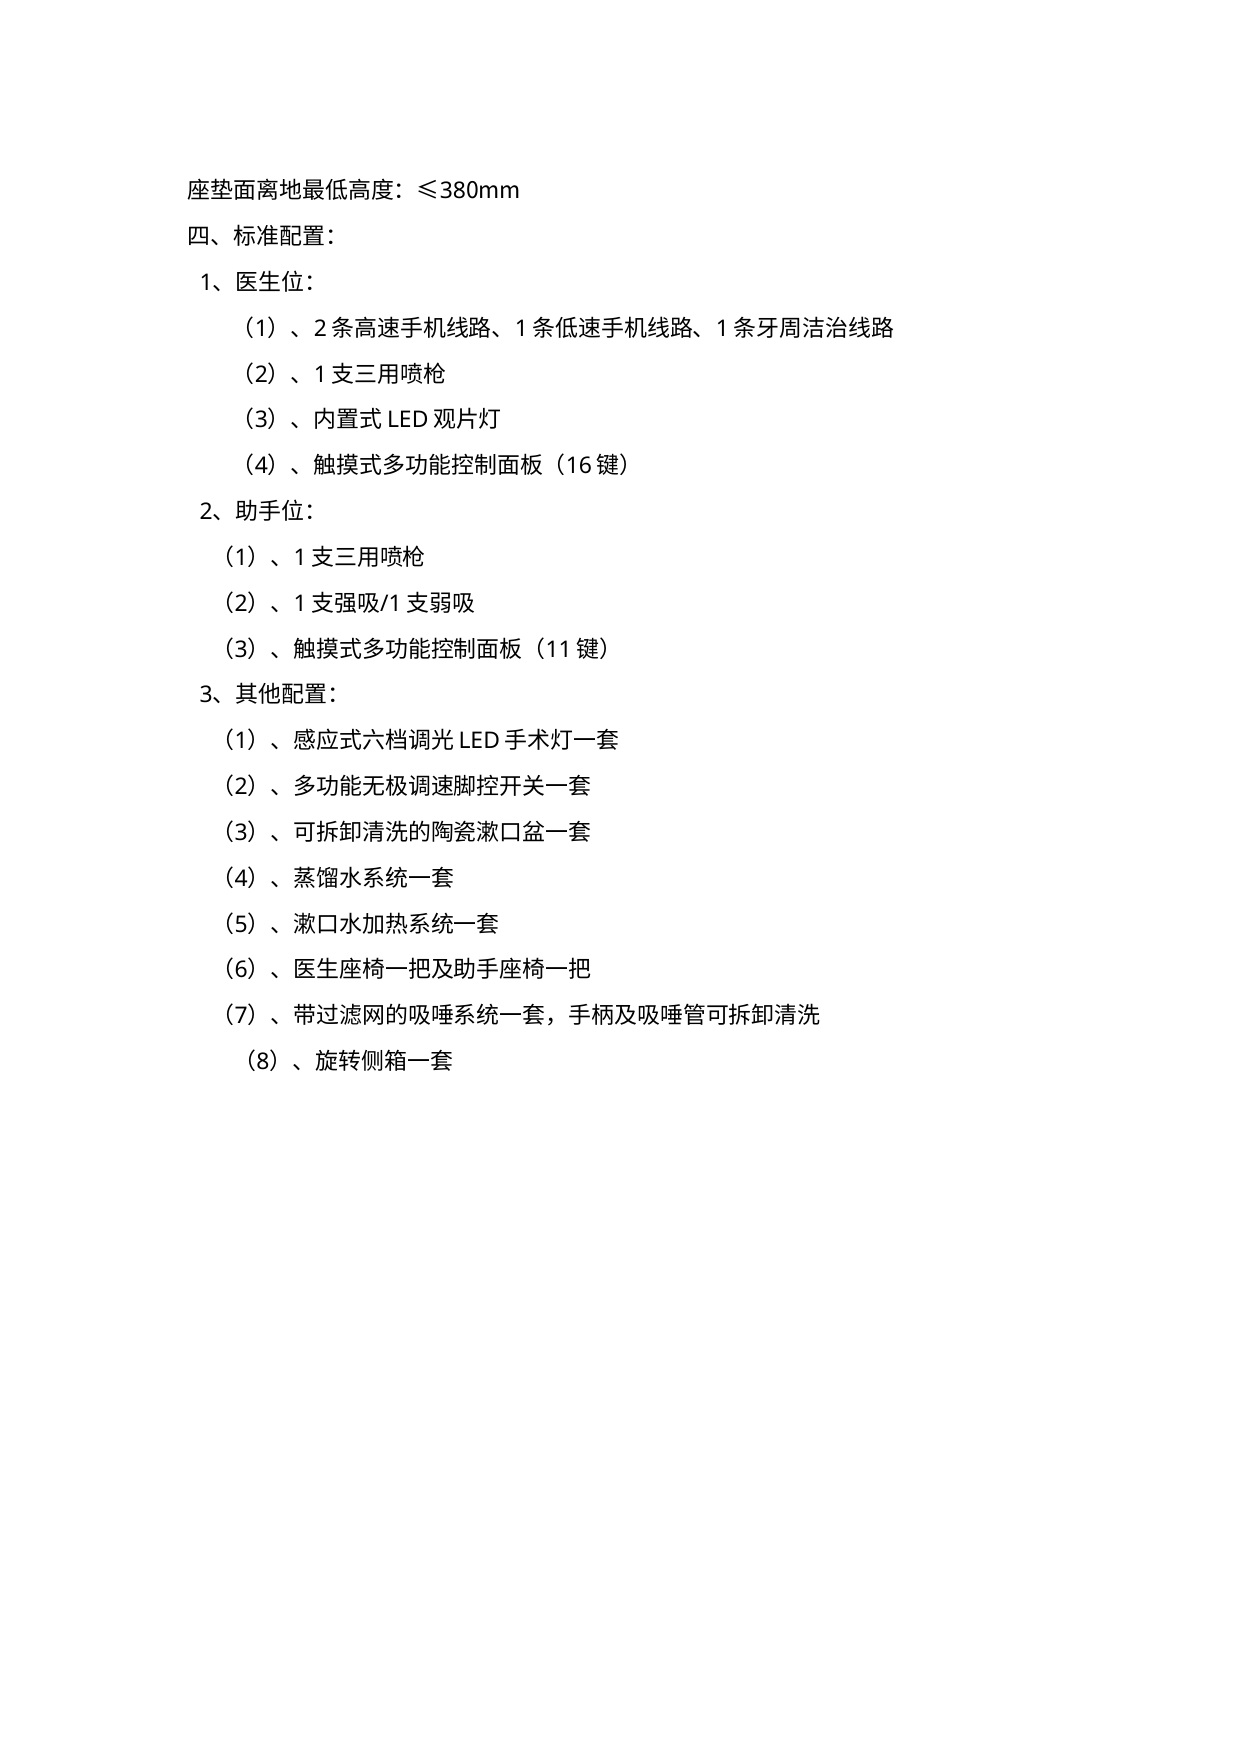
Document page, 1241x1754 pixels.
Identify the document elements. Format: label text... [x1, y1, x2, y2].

text （3）、内置式LED观片灯 [232, 391, 1053, 437]
text （1）、1支三用喷枪 [187, 529, 1053, 574]
text （1）、感应式六档调光LED手术灯一套 [187, 712, 1053, 758]
text 四、标准配置： [187, 208, 1053, 254]
text （4）、蒸馏水系统一套 [187, 849, 1053, 895]
text 1、医生位： [187, 254, 1053, 299]
text （3）、触摸式多功能控制面板（11键） [187, 620, 1053, 666]
text 2、助手位： [187, 483, 1053, 529]
text 座垫面离地最低高度：≤380mm [187, 162, 1053, 208]
text （2）、1支强吸/1支弱吸 [187, 574, 1053, 620]
text 3、其他配置： [187, 666, 1053, 712]
text （7）、带过滤网的吸唾系统一套，手柄及吸唾管可拆卸清洗 [187, 987, 1053, 1033]
text （2）、1支三用喷枪 [232, 345, 1053, 391]
text （1）、2条高速手机线路、1条低速手机线路、1条牙周洁治线路 [232, 299, 1053, 345]
text （6）、医生座椅一把及助手座椅一把 [187, 941, 1053, 987]
text （4）、触摸式多功能控制面板（16键） [232, 437, 1053, 483]
text （8）、旋转侧箱一套 [187, 1033, 1053, 1079]
text （2）、多功能无极调速脚控开关一套 [187, 758, 1053, 804]
text （5）、漱口水加热系统一套 [187, 895, 1053, 941]
text （3）、可拆卸清洗的陶瓷漱口盆一套 [187, 804, 1053, 849]
